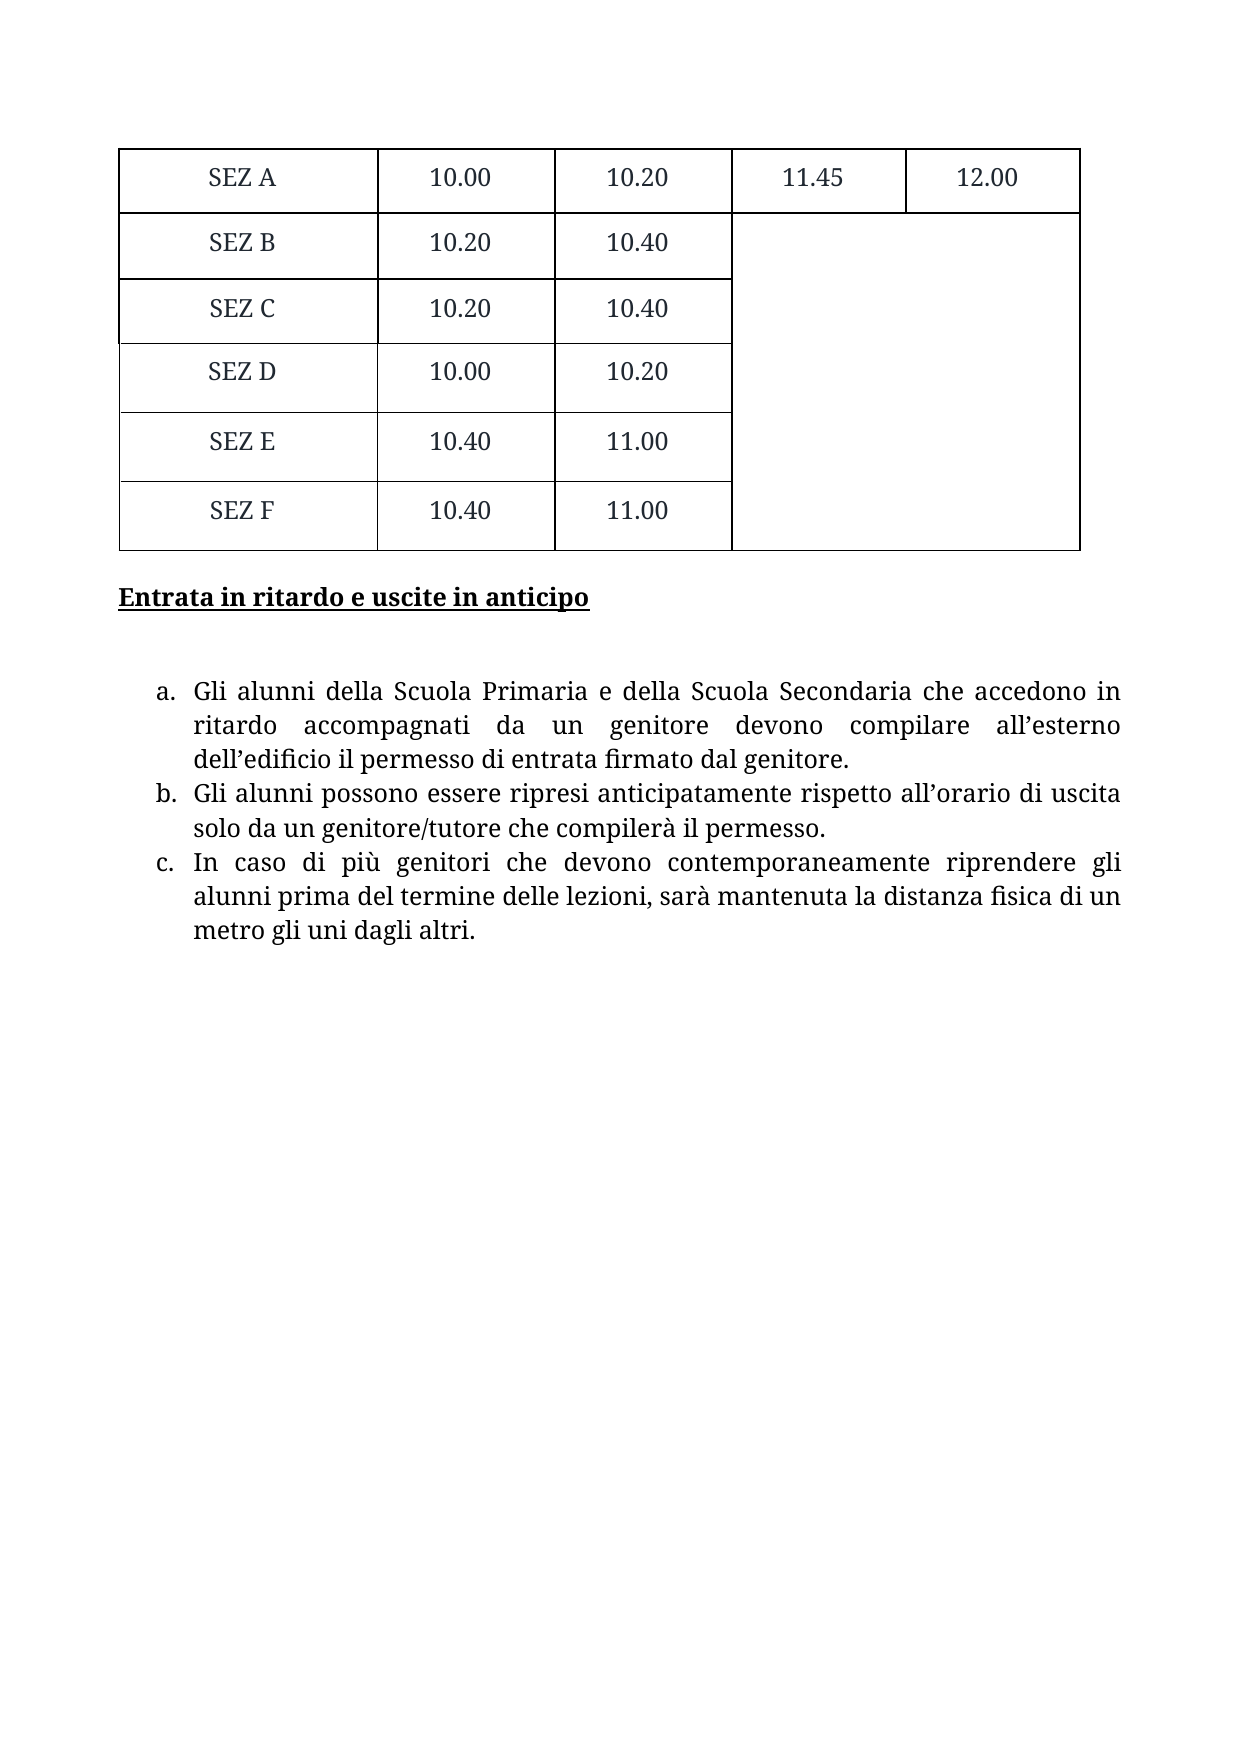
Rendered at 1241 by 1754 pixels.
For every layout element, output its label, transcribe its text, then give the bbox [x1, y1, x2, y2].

table_cell SEZ E [120, 413, 377, 481]
table_cell SEZ F [120, 482, 377, 550]
table_cell 10.40 [378, 413, 554, 481]
table_cell 11.00 [556, 413, 731, 481]
table_cell 11.00 [556, 482, 731, 550]
table_cell 10.20 [379, 280, 554, 343]
table_cell 10.20 [556, 150, 731, 212]
table_cell [733, 214, 1079, 550]
table_cell 10.40 [378, 482, 554, 550]
table_cell 10.20 [556, 344, 731, 412]
table_cell 10.40 [556, 280, 731, 343]
table_cell 10.20 [379, 214, 554, 278]
table_cell SEZ A [120, 150, 377, 212]
table_cell 10.00 [378, 344, 554, 412]
table_cell SEZ C [120, 280, 377, 343]
table_cell 12.00 [907, 150, 1079, 212]
list Gli alunni possono essere ripresi anticipatamente rispetto all’orario di uscita solo da un genitore/tutore che compilerà il permesso. [156, 776, 1122, 844]
list In caso di più genitori che devono contemporaneamente riprendere gli alunni prima del termine delle lezioni, sarà mantenuta la distanza fisica di un metro gli uni dagli altri. [156, 844, 1122, 946]
table_cell SEZ B [120, 214, 377, 278]
list Gli alunni della Scuola Primaria e della Scuola Secondaria che accedono in ritardo accompagnati da un genitore devono compilare all’esterno dell’edificio il permesso di entrata firmato dal genitore. [156, 674, 1122, 776]
table_cell 10.00 [379, 150, 554, 212]
table_cell 11.45 [733, 150, 905, 212]
table_cell SEZ D [120, 344, 377, 412]
table_cell 10.40 [556, 214, 731, 278]
text Entrata in ritardo e uscite in anticipo [118, 580, 1122, 614]
